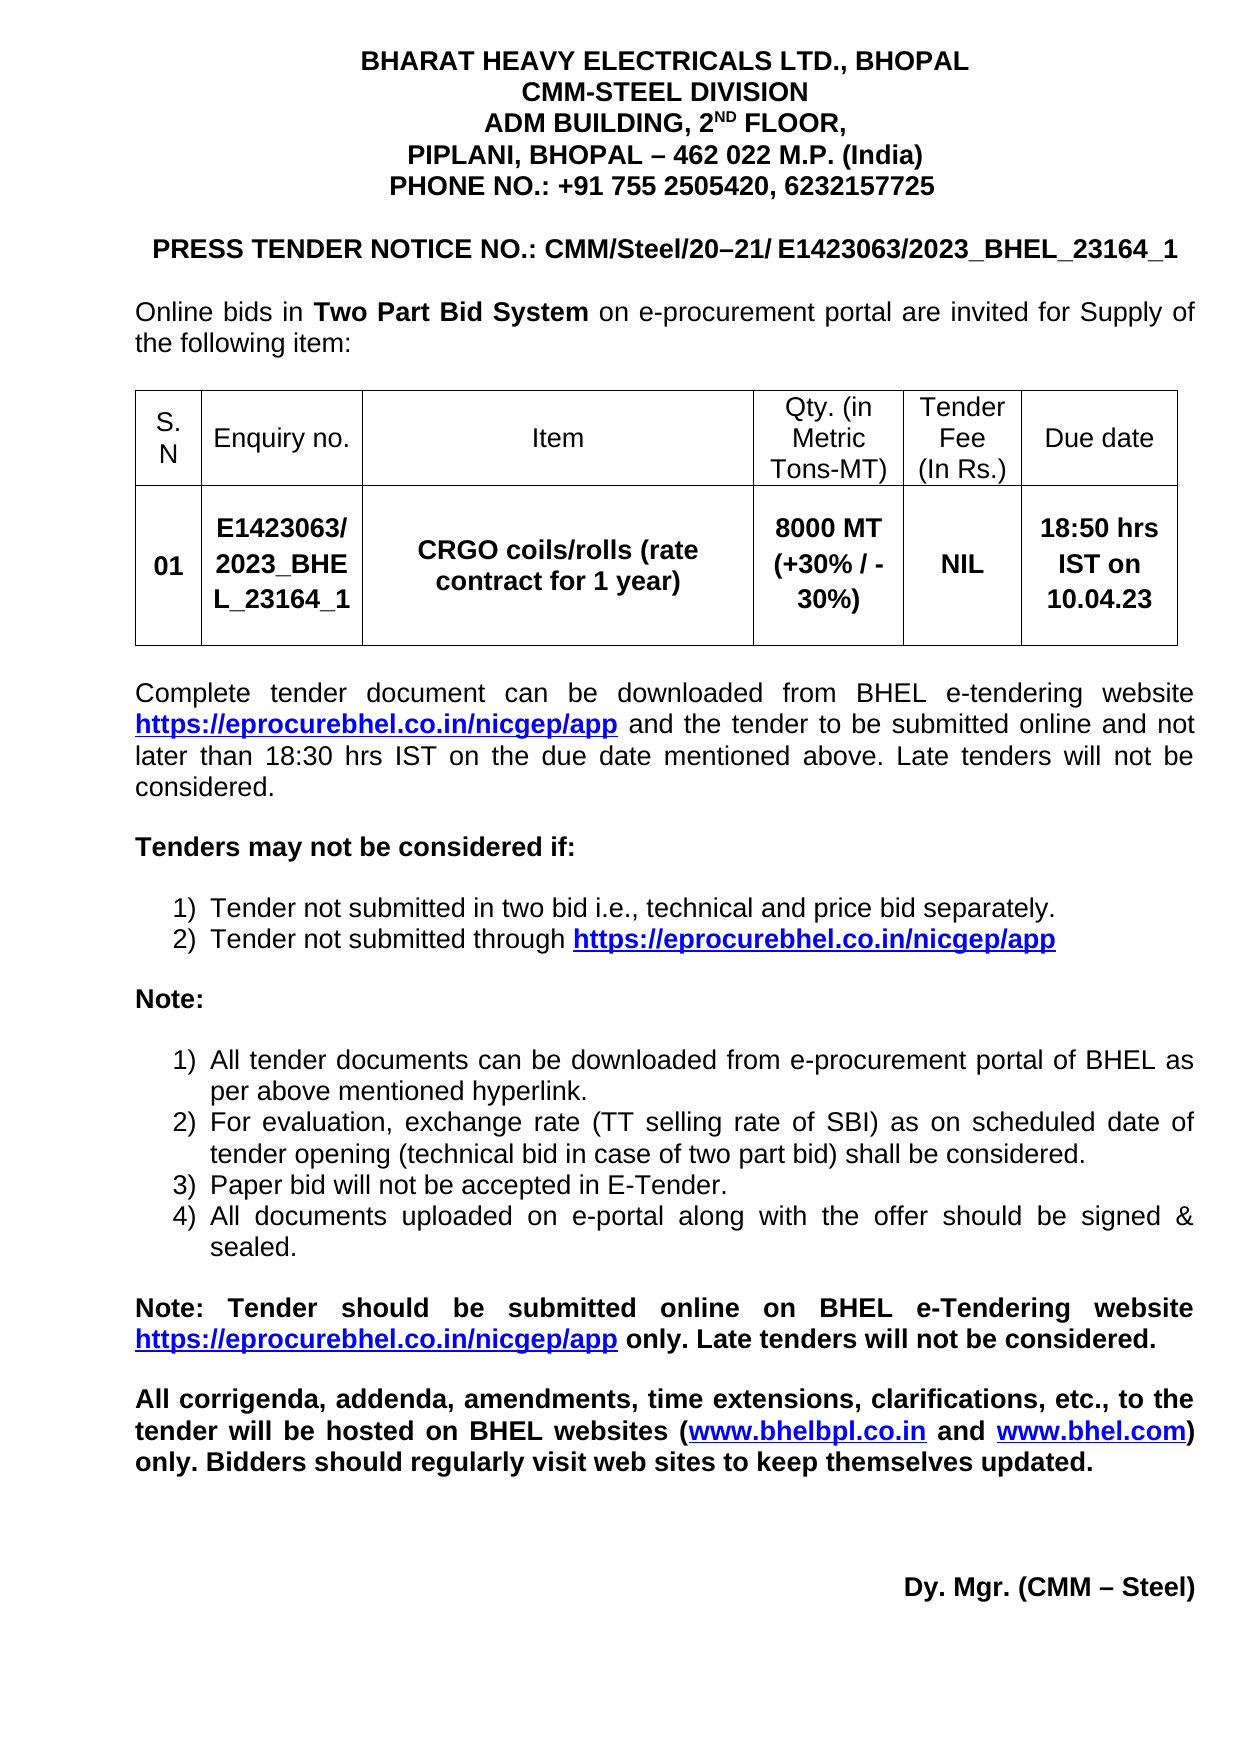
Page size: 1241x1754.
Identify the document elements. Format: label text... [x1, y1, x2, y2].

table_cell CRGO coils/rolls (rate contract for 1 year) [363, 486, 753, 645]
text ADM BUILDING, 2ND FLOOR, [135, 107, 1195, 139]
table_cell 8000 MT (+30% / -30%) [754, 486, 903, 645]
text Note: [135, 983, 1195, 1015]
text CMM-STEEL DIVISION [135, 76, 1195, 107]
text Dy. Mgr. (CMM – Steel) [135, 1571, 1195, 1602]
list For evaluation, exchange rate (TT selling rate of SBI) as on scheduled date of tender opening (technical bid in case of two part bid) shall be considered. [172, 1106, 1195, 1169]
text Tenders may not be considered if: [135, 831, 1195, 863]
list All tender documents can be downloaded from e-procurement portal of BHEL as per above mentioned hyperlink. [172, 1044, 1195, 1106]
list Tender not submitted through https://eprocurebhel.co.in/nicgep/app [172, 923, 1195, 954]
text All corrigenda, addenda, amendments, time extensions, clarifications, etc., to the tender will be hosted on BHEL websites (www.bhelbpl.co.in and www.bhel.com) only. Bidders should regularly visit web sites to keep themselves updated. [135, 1383, 1195, 1477]
table_header S.N [136, 391, 201, 484]
text BHARAT HEAVY ELECTRICALS LTD., BHOPAL [135, 45, 1195, 76]
text Online bids in Two Part Bid System on e-procurement portal are invited for Supply of the following item: [135, 296, 1195, 358]
text Complete tender document can be downloaded from BHEL e-tendering website https://eprocurebhel.co.in/nicgep/app and the tender to be submitted online and not later than 18:30 hrs IST on the due date mentioned above. Late tenders will not be considered. [135, 677, 1195, 802]
text PIPLANI, BHOPAL – 462 022 M.P. (India) [135, 139, 1195, 170]
table_cell 01 [136, 486, 201, 645]
table_header Qty. (in Metric Tons-MT) [754, 391, 903, 484]
table_cell E1423063/2023_BHEL_23164_1 [202, 486, 362, 645]
table_header Enquiry no. [202, 391, 362, 484]
text Note: Tender should be submitted online on BHEL e-Tendering website https://eprocurebhel.co.in/nicgep/app only. Late tenders will not be considered. [135, 1292, 1195, 1354]
list All documents uploaded on e-portal along with the offer should be signed & sealed. [172, 1200, 1195, 1263]
table_cell 18:50 hrs IST on 10.04.23 [1022, 486, 1177, 645]
table_header Item [363, 391, 753, 484]
table_header Tender Fee (In Rs.) [904, 391, 1021, 484]
table_header Due date [1022, 391, 1177, 484]
list Tender not submitted in two bid i.e., technical and price bid separately. [172, 892, 1195, 923]
table_cell NIL [904, 486, 1021, 645]
text PRESS TENDER NOTICE NO.: CMM/Steel/20–21/ E1423063/2023_BHEL_23164_1 [135, 233, 1195, 265]
list Paper bid will not be accepted in E-Tender. [172, 1169, 1195, 1200]
text PHONE NO.: +91 755 2505420, 6232157725 [135, 170, 1195, 202]
